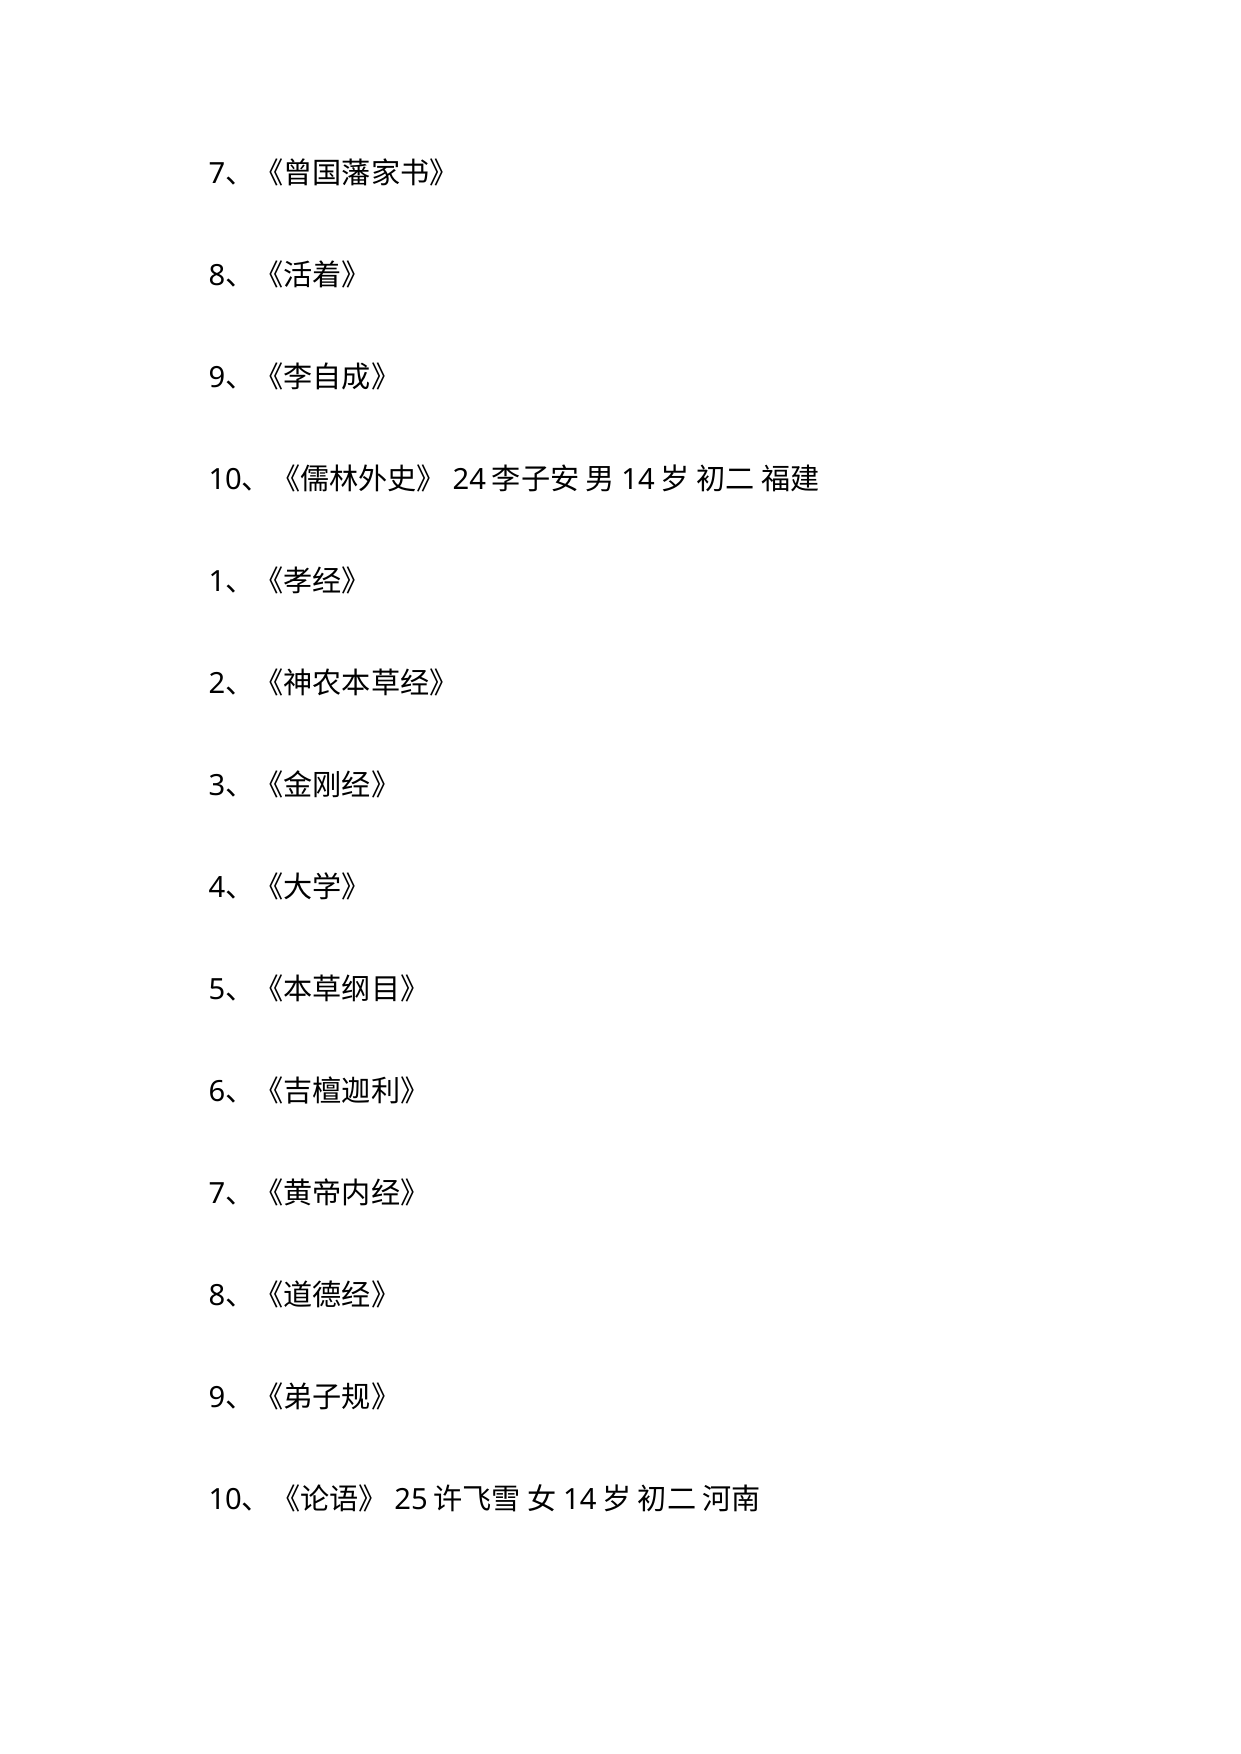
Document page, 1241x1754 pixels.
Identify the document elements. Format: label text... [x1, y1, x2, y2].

text 9、《弟子规》 [150, 1374, 1090, 1416]
text 6、《吉檀迦利》 [150, 1068, 1090, 1110]
text 7、《曾国藩家书》 [150, 150, 1090, 192]
text 8、《道德经》 [150, 1272, 1090, 1314]
text 10、《论语》 25许飞雪 女 14岁 初二 河南 [150, 1476, 1090, 1518]
text 5、《本草纲目》 [150, 966, 1090, 1008]
text 8、《活着》 [150, 252, 1090, 294]
text 7、《黄帝内经》 [150, 1170, 1090, 1212]
text 4、《大学》 [150, 864, 1090, 906]
text 1、《孝经》 [150, 558, 1090, 600]
text 10、《儒林外史》 24李子安 男 14岁 初二 福建 [150, 456, 1090, 498]
text 3、《金刚经》 [150, 762, 1090, 804]
text 9、《李自成》 [150, 354, 1090, 396]
text 2、《神农本草经》 [150, 660, 1090, 702]
